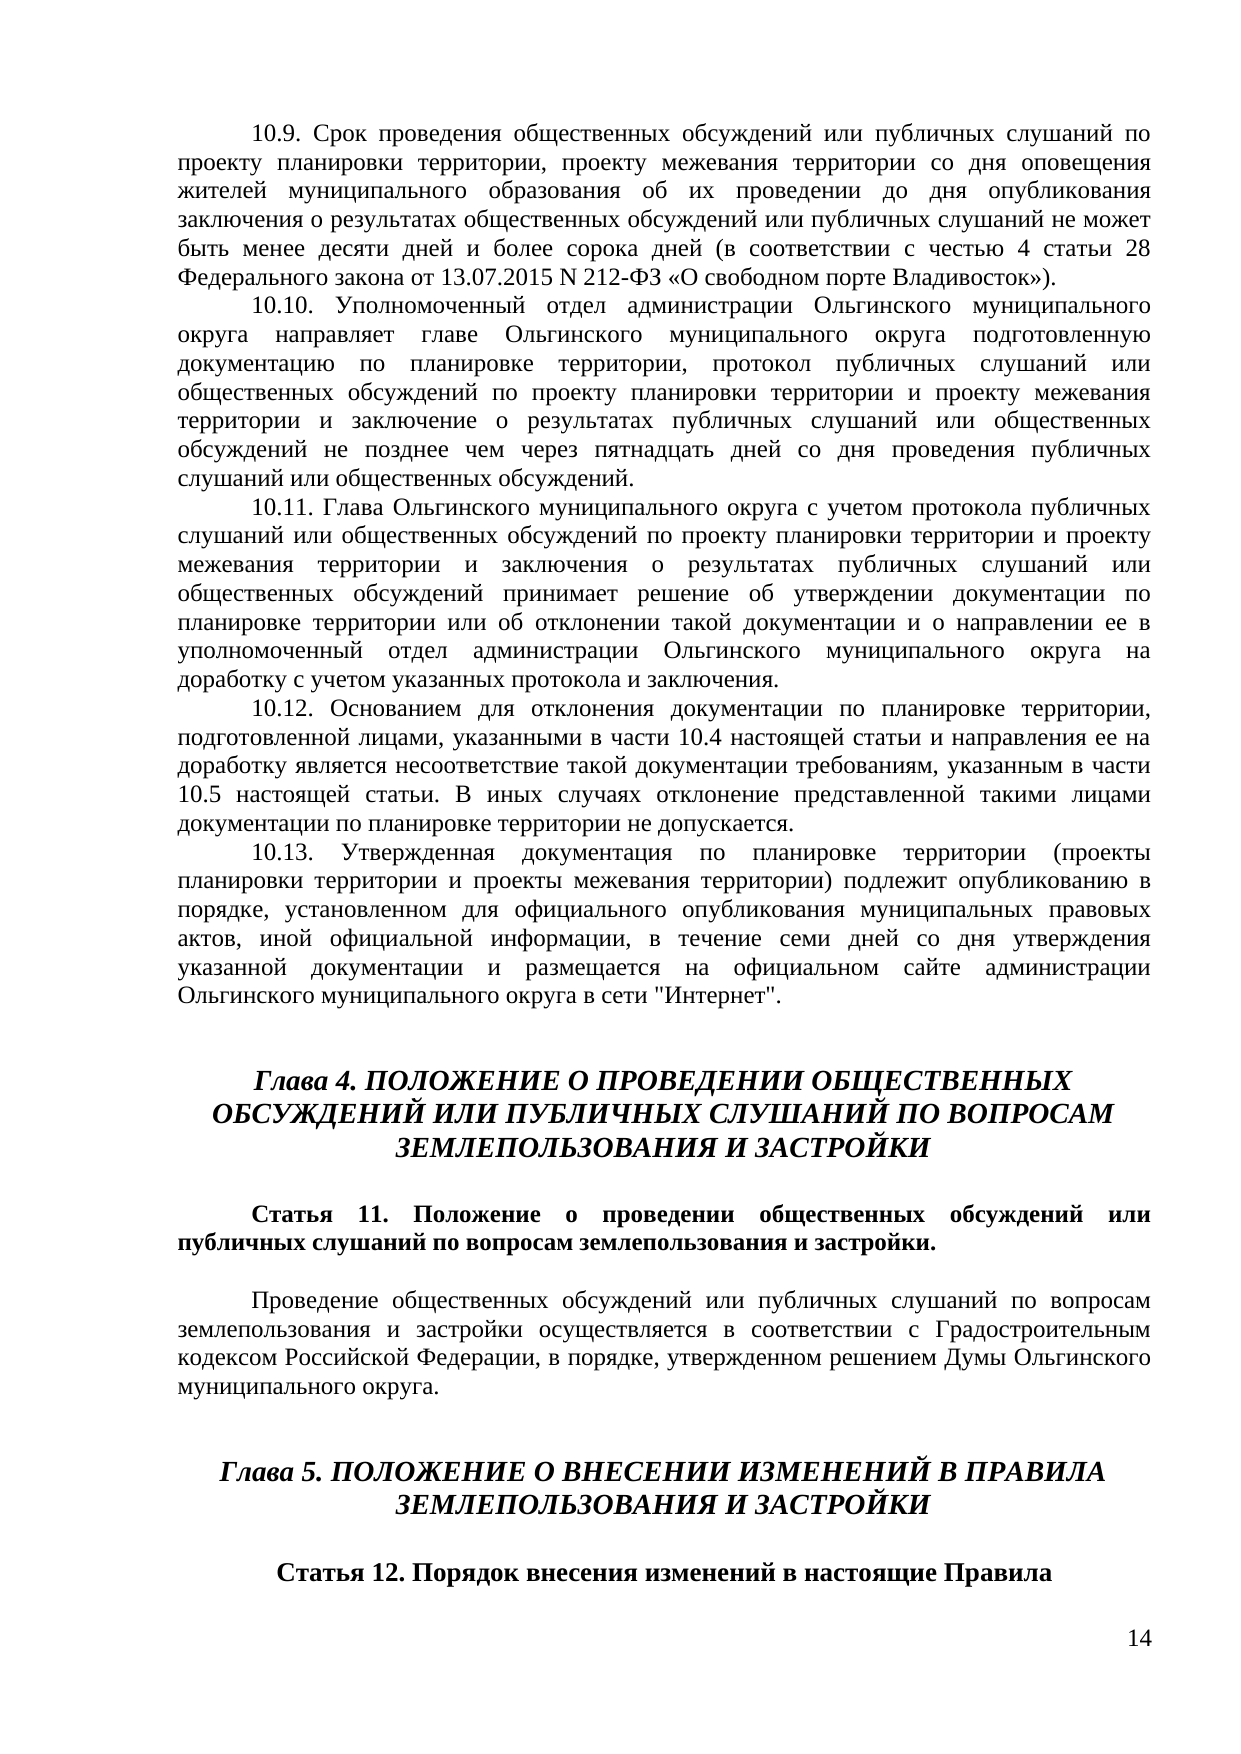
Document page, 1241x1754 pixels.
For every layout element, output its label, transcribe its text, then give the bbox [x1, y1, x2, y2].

text Статья 11. Положение о проведении общественных обсуждений или публичных слушаний по вопросам землепользования и застройки. [177, 1199, 1152, 1256]
text Проведение общественных обсуждений или публичных слушаний по вопросам землепользования и застройки осуществляется в соответствии с Градостроительным кодексом Российской Федерации, в порядке, утвержденном решением Думы Ольгинского муниципального округа. [177, 1285, 1152, 1400]
subtitle Статья 12. Порядок внесения изменений в настоящие Правила [177, 1556, 1152, 1587]
subtitle 10.9. Срок проведения общественных обсуждений или публичных слушаний по проекту планировки территории, проекту межевания территории со дня оповещения жителей муниципального образования об их проведении до дня опубликования заключения о результатах общественных обсуждений или публичных слушаний не может быть менее десяти дней и более сорока дней (в соответствии с честью 4 статьи 28 Федерального закона от 13.07.2015 N 212-ФЗ «О свободном порте Владивосток»). [177, 118, 1152, 291]
text 10.10. Уполномоченный отдел администрации Ольгинского муниципального округа направляет главе Ольгинского муниципального округа подготовленную документацию по планировке территории, протокол публичных слушаний или общественных обсуждений по проекту планировки территории и проекту межевания территории и заключение о результатах публичных слушаний или общественных обсуждений не позднее чем через пятнадцать дней со дня проведения публичных слушаний или общественных обсуждений. [177, 291, 1152, 492]
text 10.12. Основанием для отклонения документации по планировке территории, подготовленной лицами, указанными в части 10.4 настоящей статьи и направления ее на доработку является несоответствие такой документации требованиям, указанным в части 10.5 настоящей статьи. В иных случаях отклонение представленной такими лицами документации по планировке территории не допускается. [177, 693, 1152, 837]
text 10.13. Утвержденная документация по планировке территории (проекты планировки территории и проекты межевания территории) подлежит опубликованию в порядке, установленном для официального опубликования муниципальных правовых актов, иной официальной информации, в течение семи дней со дня утверждения указанной документации и размещается на официальном сайте администрации Ольгинского муниципального округа в сети "Интернет". [177, 837, 1152, 1009]
text 10.11. Глава Ольгинского муниципального округа с учетом протокола публичных слушаний или общественных обсуждений по проекту планировки территории и проекту межевания территории и заключения о результатах публичных слушаний или общественных обсуждений принимает решение об утверждении документации по планировке территории или об отклонении такой документации и о направлении ее в уполномоченный отдел администрации Ольгинского муниципального округа на доработку с учетом указанных протокола и заключения. [177, 492, 1152, 693]
subtitle Глава 5. ПОЛОЖЕНИЕ О ВНЕСЕНИИ ИЗМЕНЕНИЙ В ПРАВИЛА ЗЕМЛЕПОЛЬЗОВАНИЯ И ЗАСТРОЙКИ [177, 1454, 1152, 1521]
subtitle Глава 4. ПОЛОЖЕНИЕ О ПРОВЕДЕНИИ ОБЩЕСТВЕННЫХ ОБСУЖДЕНИЙ ИЛИ ПУБЛИЧНЫХ СЛУШАНИЙ ПО ВОПРОСАМ ЗЕМЛЕПОЛЬЗОВАНИЯ И ЗАСТРОЙКИ [177, 1063, 1152, 1164]
